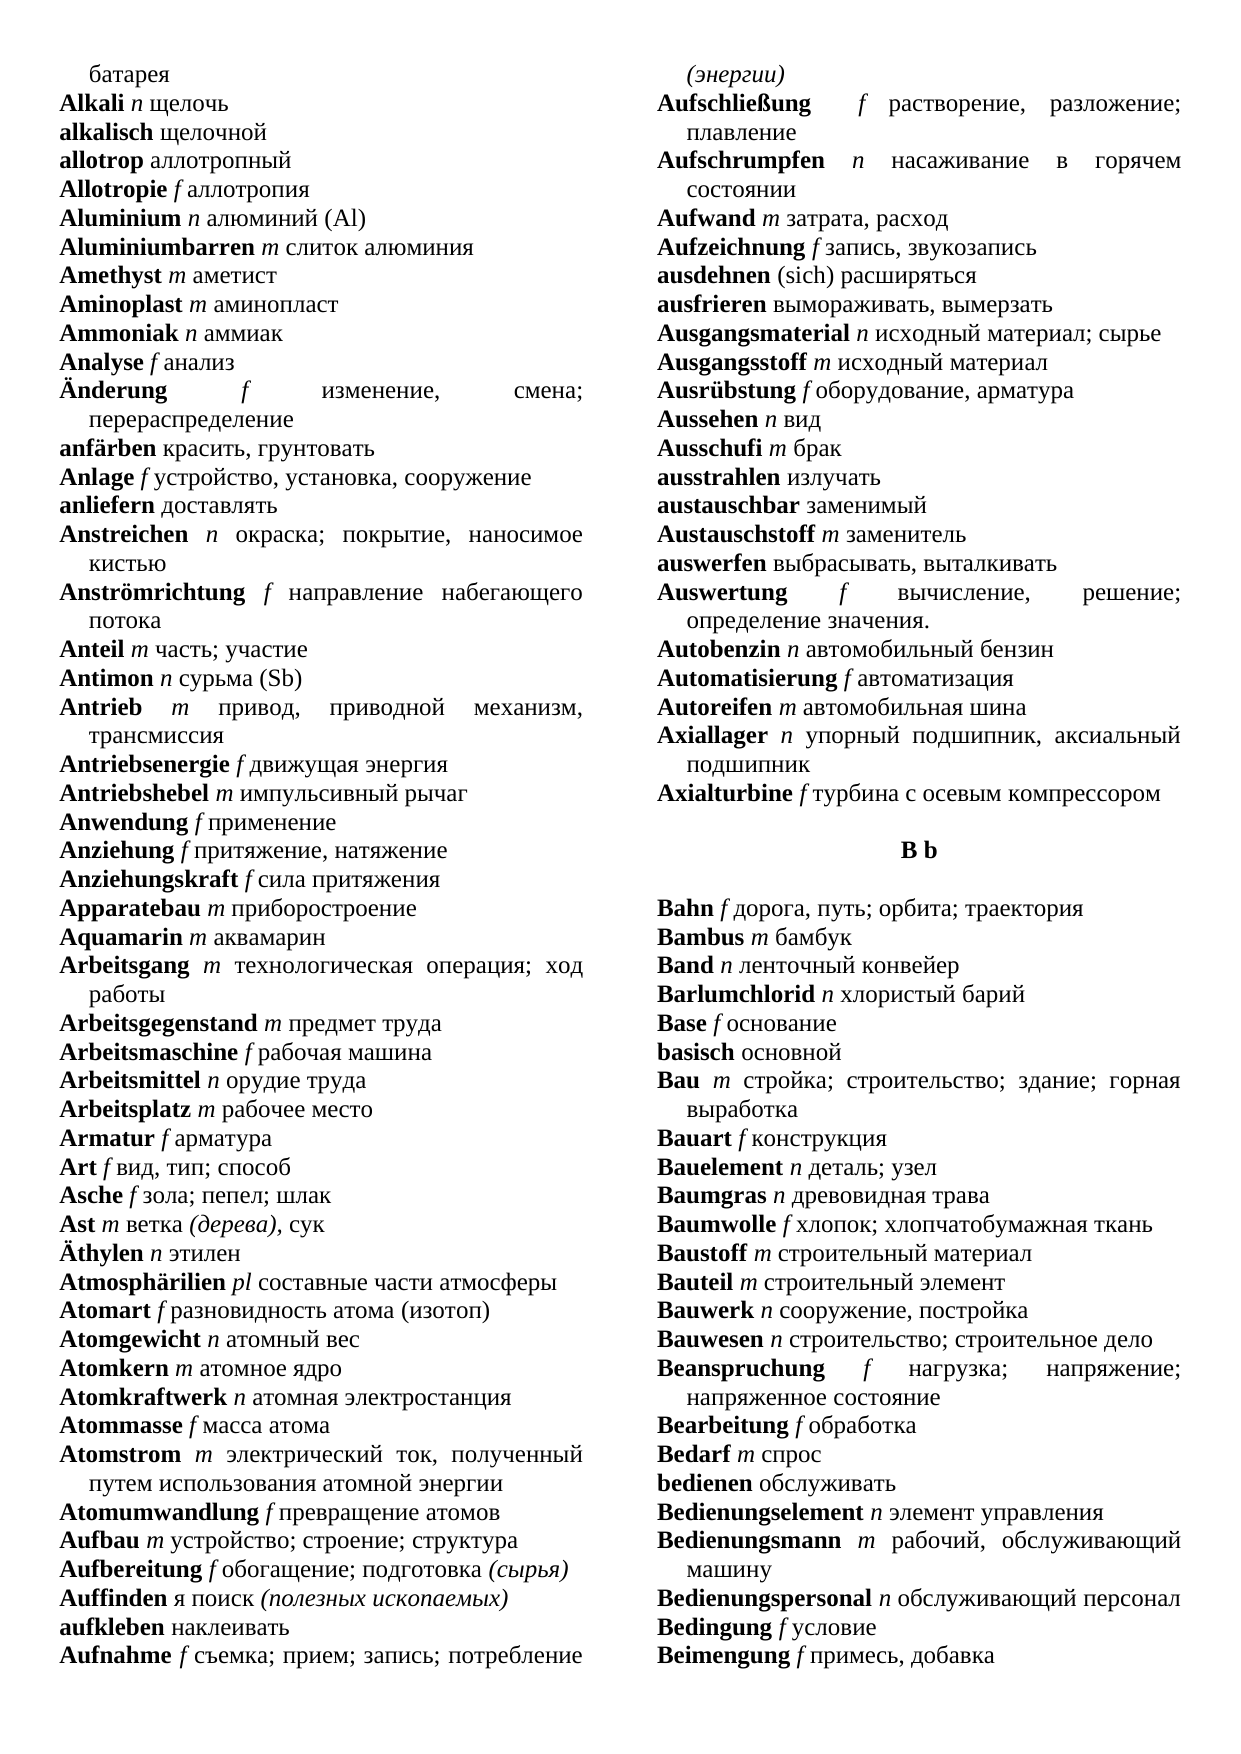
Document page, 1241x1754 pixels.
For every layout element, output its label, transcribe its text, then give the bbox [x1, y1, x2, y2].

text Aufschrumpfen n насаживание в горячем состоянии [657, 145, 1181, 203]
text Bauteil m строительный элемент [657, 1267, 1181, 1295]
text austauschbar заменимый [657, 490, 1181, 519]
text Änderung f изменение, смена; перераспределение [59, 375, 583, 433]
text Baumgras n древовидная трава [657, 1180, 1181, 1209]
text Beanspruchung f нагрузка; напряжение; напряженное состояние [657, 1353, 1181, 1410]
text Anströmrichtung f направление набегающего потока [59, 577, 583, 634]
text Aufnahme f съемка; прием; запись; потребление (энергии) [59, 1640, 583, 1669]
text alkalisch щелочной [59, 117, 583, 145]
text Anstreichen n окраска; покрытие, наносимое кистью [59, 519, 583, 577]
text auswerfen выбрасывать, выталкивать [657, 548, 1181, 577]
text Bauwesen n строительство; строительное дело [657, 1324, 1181, 1353]
text Aufnahme f съемка; прием; запись; потребление (энергии) [657, 59, 1181, 88]
text Akkumulatorenbatterie f аккумуляторная батарея [59, 59, 583, 88]
text Automatisierung f автоматизация [657, 663, 1181, 692]
text Bearbeitung f обработка [657, 1410, 1181, 1439]
text Band n ленточный конвейер [657, 950, 1181, 979]
text Bedienungspersonal n обслуживающий персонал [657, 1583, 1181, 1612]
text Ausschufi m брак [657, 433, 1181, 462]
text Arbeitsgang m технологическая операция; ход работы [59, 950, 583, 1008]
text Base f основание [657, 1008, 1181, 1037]
text Ausgangsstoff m исходный материал [657, 347, 1181, 375]
text Aquamarin m аквамарин [59, 922, 583, 950]
text Bedarf m спрос [657, 1439, 1181, 1468]
text Bambus m бамбук [657, 922, 1181, 950]
text Beimengung f примесь, добавка [657, 1640, 1181, 1669]
text Bedingung f условие [657, 1612, 1181, 1640]
text Arbeitsplatz m рабочее место [59, 1094, 583, 1123]
text Antriebsenergie f движущая энергия [59, 749, 583, 778]
text Äthylen n этилен [59, 1238, 583, 1267]
text Axiallager n упорный подшипник, аксиальный подшипник [657, 720, 1181, 778]
text Aussehen n вид [657, 404, 1181, 433]
text ausdehnen (sich) расширяться [657, 260, 1181, 289]
text Bahn f дорога, путь; орбита; траектория [657, 893, 1181, 922]
text Austauschstoff m заменитель [657, 519, 1181, 548]
text Bauart f конструкция [657, 1123, 1181, 1152]
text anfärben красить, грунтовать [59, 433, 583, 462]
text Aufbereitung f обогащение; подготовка (сырья) [59, 1554, 583, 1583]
text Bauwerk n сооружение, постройка [657, 1295, 1181, 1324]
text Anlage f устройство, установка, сооружение [59, 462, 583, 490]
text Antriebshebel m импульсивный рычаг [59, 778, 583, 807]
text Antrieb m привод, приводной механизм, трансмиссия [59, 692, 583, 749]
text Arbeitsmittel n орудие труда [59, 1065, 583, 1094]
text Arbeitsmaschine f рабочая машина [59, 1037, 583, 1065]
text Axialturbine f турбина с осевым компрессором [657, 778, 1181, 807]
text Aluminiumbarren m слиток алюминия [59, 232, 583, 260]
text Arbeitsgegenstand m предмет труда [59, 1008, 583, 1037]
text Baustoff m строительный материал [657, 1238, 1181, 1267]
text Baumwolle f хлопок; хлопчатобумажная ткань [657, 1209, 1181, 1238]
text Analyse f анализ [59, 347, 583, 375]
text Auffinden я поиск (полезных ископаемых) [59, 1583, 583, 1612]
text Ast m ветка (дерева), сук [59, 1209, 583, 1238]
text Anziehung f притяжение, натяжение [59, 835, 583, 864]
text Atomkraftwerk n атомная электростанция [59, 1382, 583, 1410]
text Armatur f арматура [59, 1123, 583, 1152]
text Atomgewicht n атомный вес [59, 1324, 583, 1353]
text Atomkern m атомное ядро [59, 1353, 583, 1382]
text Atomstrom m электрический ток, полученный путем использования атомной энергии [59, 1439, 583, 1497]
text Atmosphärilien pl составные части атмосферы [59, 1267, 583, 1295]
text Aufzeichnung f запись, звукозапись [657, 232, 1181, 260]
text basisch основной [657, 1037, 1181, 1065]
text Atomart f разновидность атома (изотоп) [59, 1295, 583, 1324]
text Anteil m часть; участие [59, 634, 583, 663]
text Bau m стройка; строительство; здание; горная выработка [657, 1065, 1181, 1123]
text Aufschließung f растворение, разложение; плавление [657, 88, 1181, 145]
text Amethyst m аметист [59, 260, 583, 289]
text Bauelement n деталь; узел [657, 1152, 1181, 1180]
text allotrop аллотропный [59, 145, 583, 174]
text Ammoniak n аммиак [59, 318, 583, 347]
text Art f вид, тип; способ [59, 1152, 583, 1180]
text Asche f зола; пепел; шлак [59, 1180, 583, 1209]
text Anziehungskraft f сила притяжения [59, 864, 583, 893]
text Barlumchlorid n хлористый барий [657, 979, 1181, 1008]
text Autoreifen m автомобильная шина [657, 692, 1181, 720]
text Apparatebau m приборостроение [59, 893, 583, 922]
text Auswertung f вычисление, решение; определение значения. [657, 577, 1181, 634]
text Alkali n щелочь [59, 88, 583, 117]
text Ausgangsmaterial n исходный материал; сырье [657, 318, 1181, 347]
text bedienen обслуживать [657, 1468, 1181, 1497]
text Bedienungselement n элемент управления [657, 1497, 1181, 1525]
text Aluminium n алюминий (Al) [59, 203, 583, 232]
text Bedienungsmann m рабочий, обслуживающий машину [657, 1525, 1181, 1583]
text Ausrübstung f оборудование, арматура [657, 375, 1181, 404]
text Anwendung f применение [59, 807, 583, 835]
text Aufwand m затрата, расход [657, 203, 1181, 232]
text Aminoplast m аминопласт [59, 289, 583, 318]
text Atommasse f масса атома [59, 1410, 583, 1439]
text Atomumwandlung f превращение атомов [59, 1497, 583, 1525]
text Aufbau m устройство; строение; структура [59, 1525, 583, 1554]
text В b [657, 835, 1181, 864]
text anliefern доставлять [59, 490, 583, 519]
text ausfrieren вымораживать, вымерзать [657, 289, 1181, 318]
text Antimon n сурьма (Sb) [59, 663, 583, 692]
text Allotropie f аллотропия [59, 174, 583, 203]
text aufkleben наклеивать [59, 1612, 583, 1640]
text ausstrahlen излучать [657, 462, 1181, 490]
text Autobenzin n автомобильный бензин [657, 634, 1181, 663]
